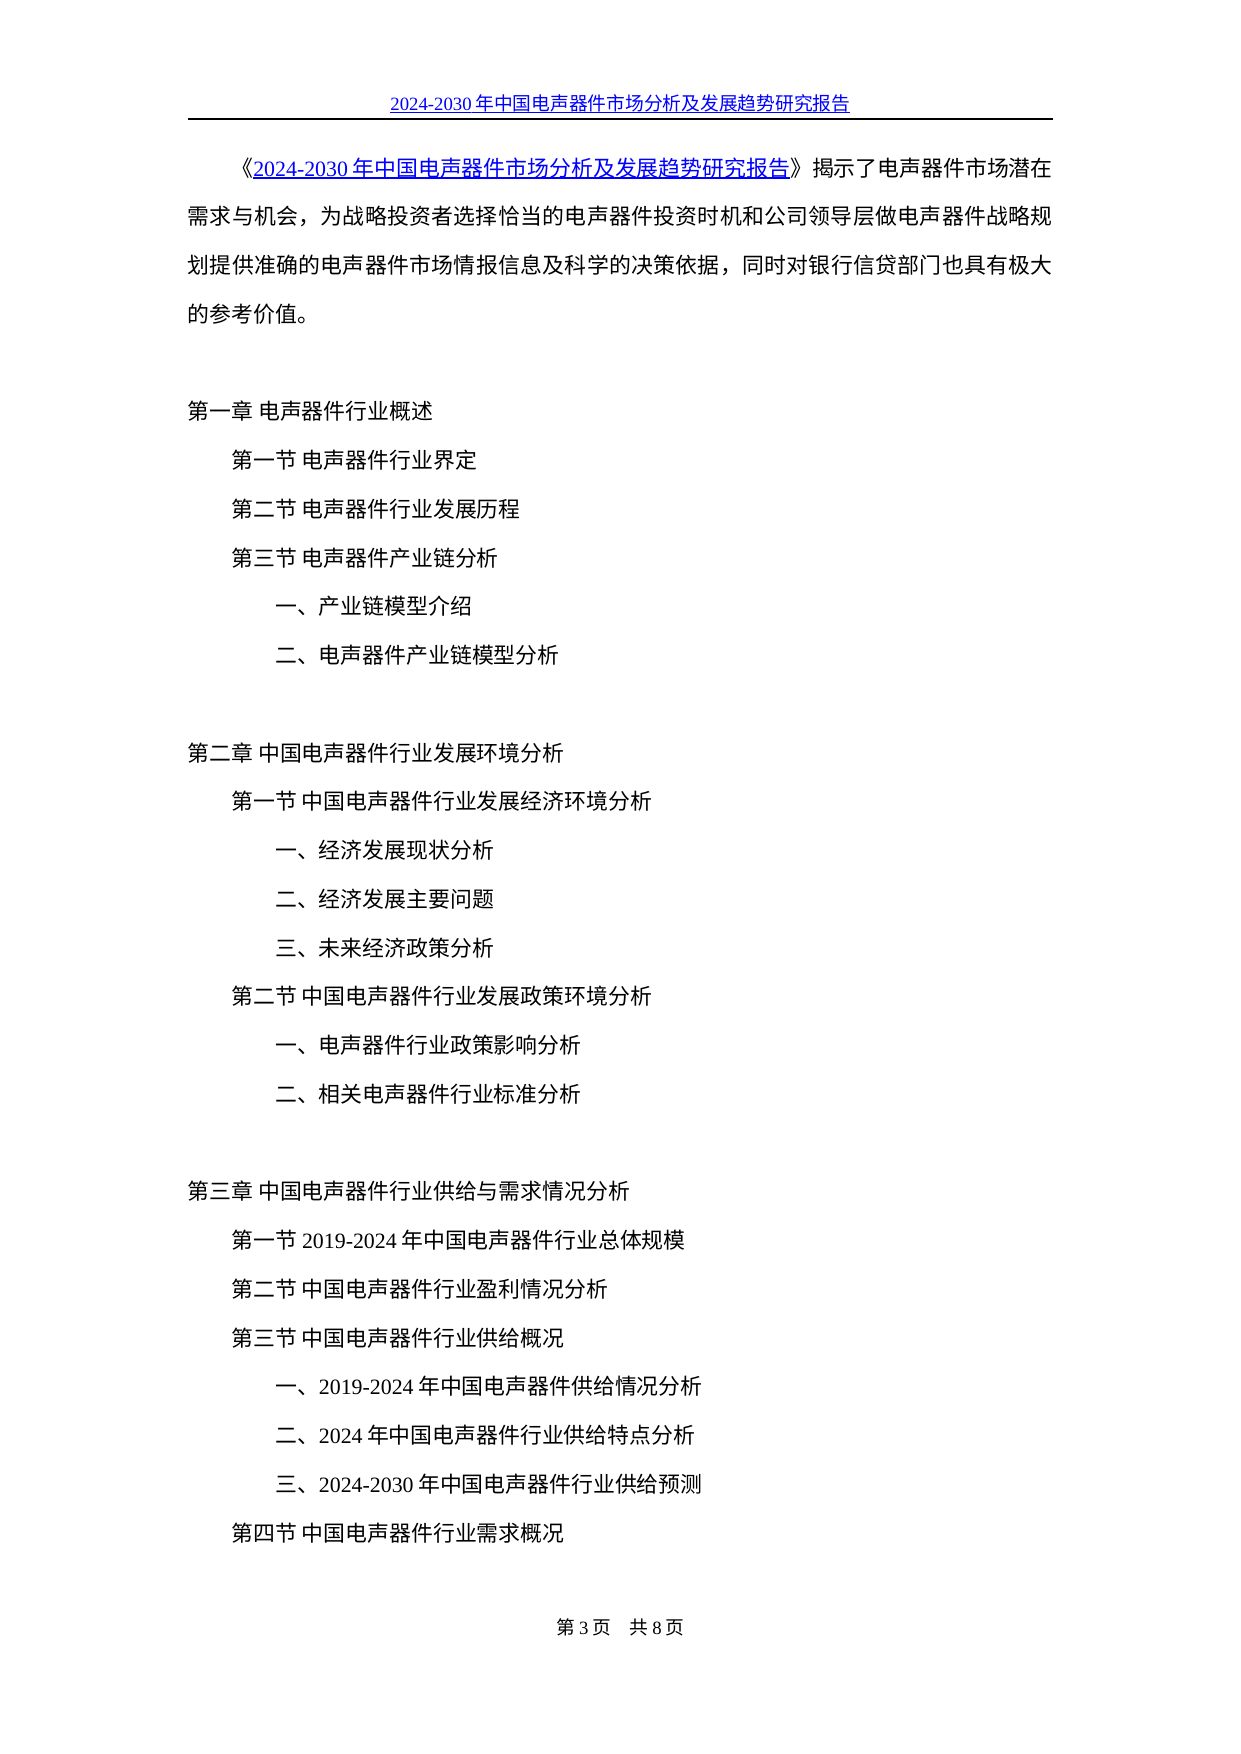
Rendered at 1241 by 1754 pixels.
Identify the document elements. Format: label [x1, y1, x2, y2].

text [187, 150, 1053, 1548]
